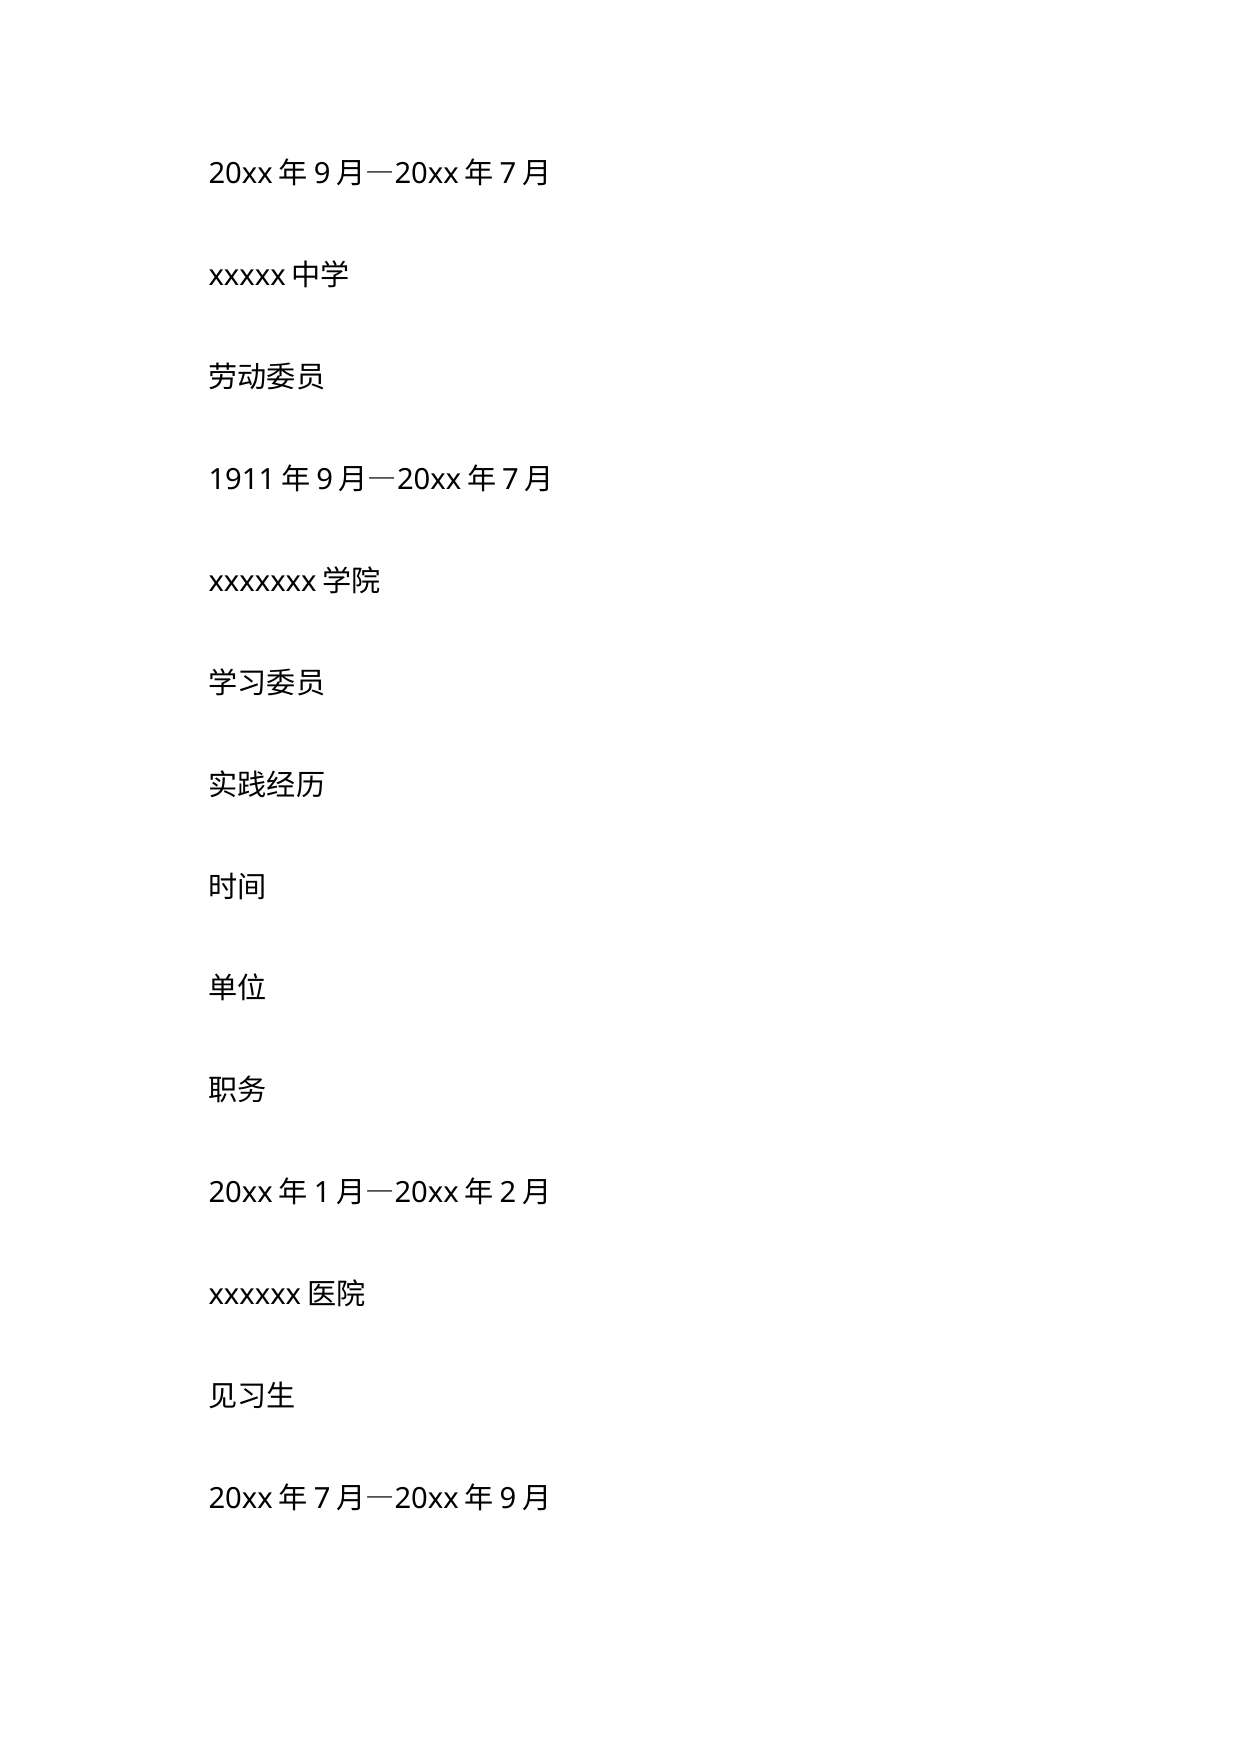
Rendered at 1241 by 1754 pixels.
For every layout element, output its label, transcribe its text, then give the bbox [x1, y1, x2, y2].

text 实践经历 [150, 761, 1090, 804]
text xxxxxx医院 [150, 1271, 1090, 1313]
text xxxxx中学 [150, 252, 1090, 294]
text 单位 [150, 965, 1090, 1007]
text 学习委员 [150, 660, 1090, 702]
text 劳动委员 [150, 354, 1090, 396]
text 职务 [150, 1067, 1090, 1109]
text xxxxxxx学院 [150, 558, 1090, 600]
text 时间 [150, 863, 1090, 906]
text 20xx年1月—20xx年2月 [150, 1168, 1090, 1211]
text 见习生 [150, 1372, 1090, 1415]
text 20xx年9月—20xx年7月 [150, 150, 1090, 192]
text 20xx年7月—20xx年9月 [150, 1474, 1090, 1517]
text 1911年9月—20xx年7月 [150, 456, 1090, 498]
